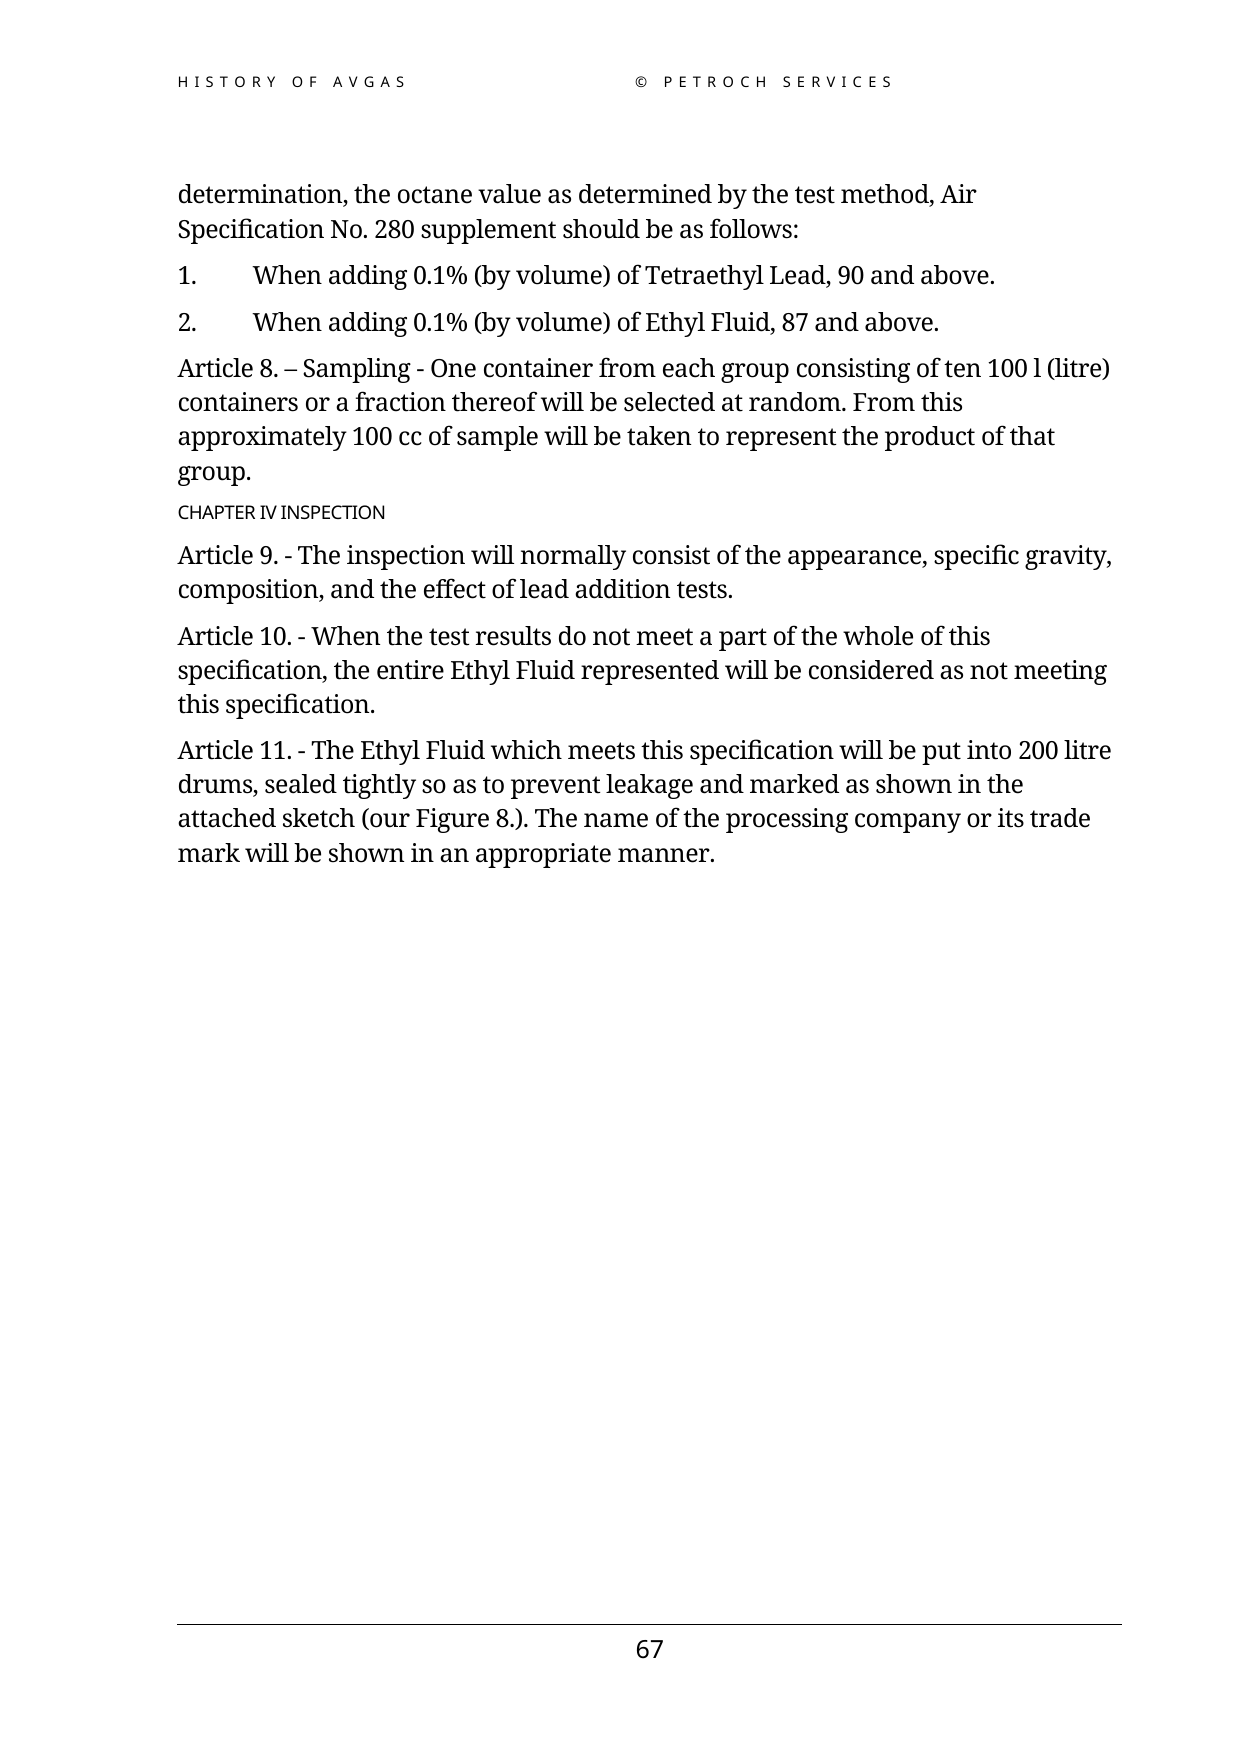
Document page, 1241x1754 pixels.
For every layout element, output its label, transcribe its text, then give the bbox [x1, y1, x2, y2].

subtitle CHAPTER IV INSPECTION [177, 500, 1122, 525]
text Article 11. - The Ethyl Fluid which meets this specification will be put into 200 litre drums, sealed tightly so as to prevent leakage and marked as shown in the attached sketch (our Figure 8.). The name of the processing company or its trade mark will be shown in an appropriate manner. [177, 733, 1122, 869]
text Article 10. - When the test results do not meet a part of the whole of this specification, the entire Ethyl Fluid represented will be considered as not meeting this specification. [177, 618, 1122, 721]
text Article 8. – Sampling - One container from each group consisting of ten 100 l (litre) containers or a fraction thereof will be selected at random. From this approximately 100 cc of sample will be taken to represent the product of that group. [177, 351, 1122, 487]
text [177, 177, 1122, 245]
text Article 9. - The inspection will normally consist of the appearance, specific gravity, composition, and the effect of lead addition tests. [177, 538, 1122, 606]
text 2. When adding 0.1% (by volume) of Ethyl Fluid, 87 and above. [177, 304, 1122, 338]
text 1. When adding 0.1% (by volume) of Tetraethyl Lead, 90 and above. [177, 258, 1122, 292]
